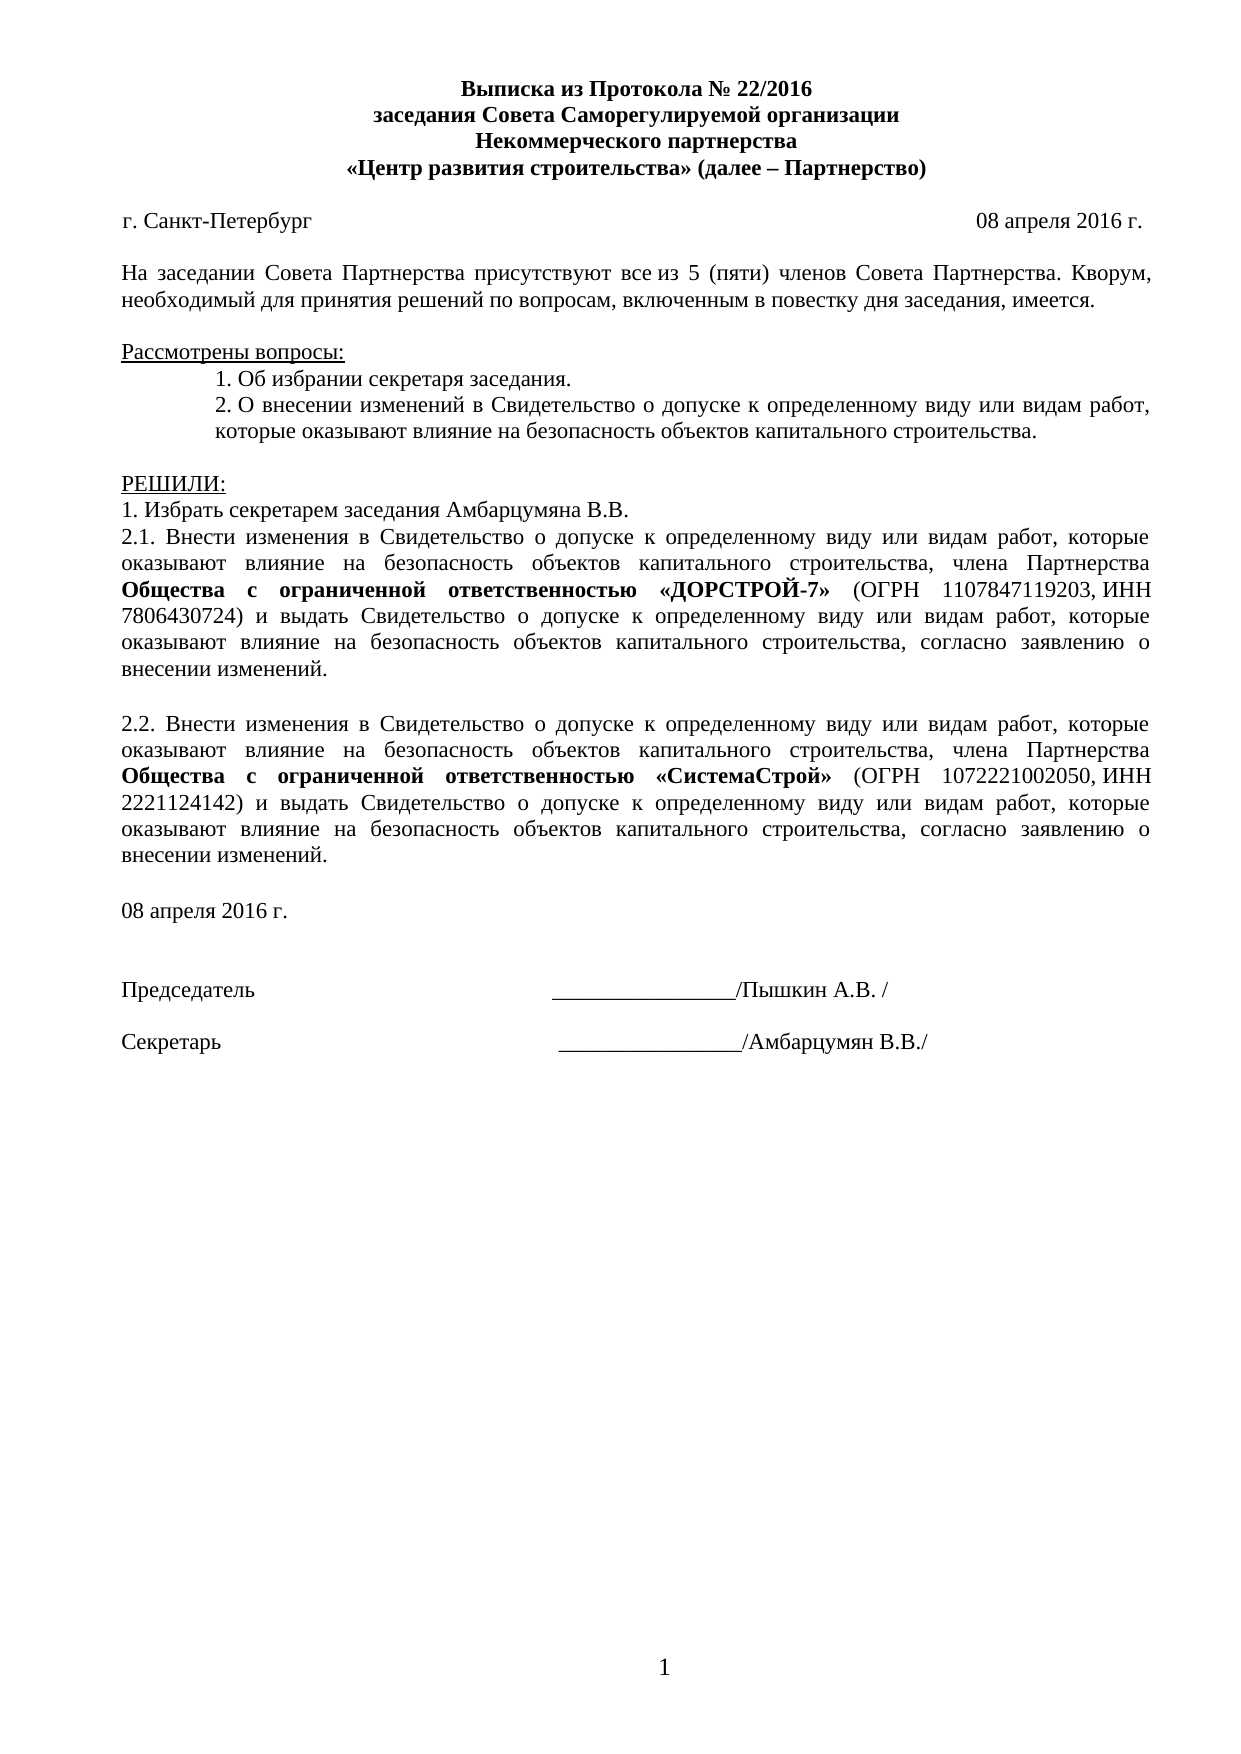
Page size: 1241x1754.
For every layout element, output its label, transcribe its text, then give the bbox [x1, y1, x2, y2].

text РЕШИЛИ: [121, 470, 1152, 497]
text Некоммерческого партнерства [121, 128, 1152, 154]
text «Центр развития строительства» (далее – Партнерство) [121, 154, 1152, 180]
text Председатель ________________/Пышкин А.В. / [121, 976, 1152, 1002]
text 08 апреля 2016 г. [121, 897, 1152, 923]
table_header г. Санкт-Петербург [111, 207, 632, 233]
text 1. Избрать секретарем заседания Амбарцумяна В.В. [121, 497, 1152, 523]
text Секретарь ________________/Амбарцумян В.В./ [121, 1028, 1152, 1055]
text 1. Об избрании секретаря заседания. [215, 365, 1152, 391]
table_header 08 апреля 2016 г. [633, 207, 1154, 233]
text 2.2. Внести изменения в Свидетельство о допуске к определенному виду или видам работ, которые оказывают влияние на безопасность объектов капитального строительства, члена Партнерства Общества с ограниченной ответственностью «СистемаСтрой» (ОГРН 1072221002050, ИНН 2221124142) и выдать Свидетельство о допуске к определенному виду или видам работ, которые оказывают влияние на безопасность объектов капитального строительства, согласно заявлению о внесении изменений. [121, 710, 1152, 868]
text 2. О внесении изменений в Свидетельство о допуске к определенному виду или видам работ, которые оказывают влияние на безопасность объектов капитального строительства. [215, 391, 1152, 444]
text На заседании Совета Партнерства присутствуют все из 5 (пяти) членов Совета Партнерства. Кворум, необходимый для принятия решений по вопросам, включенным в повестку дня заседания, имеется. [121, 259, 1152, 312]
text Выписка из Протокола № 22/2016 [121, 75, 1152, 101]
text заседания Совета Саморегулируемой организации [121, 101, 1152, 128]
text Рассмотрены вопросы: [121, 338, 1152, 365]
text 2.1. Внести изменения в Свидетельство о допуске к определенному виду или видам работ, которые оказывают влияние на безопасность объектов капитального строительства, члена Партнерства Общества с ограниченной ответственностью «ДОРСТРОЙ-7» (ОГРН 1107847119203, ИНН 7806430724) и выдать Свидетельство о допуске к определенному виду или видам работ, которые оказывают влияние на безопасность объектов капитального строительства, согласно заявлению о внесении изменений. [121, 523, 1152, 681]
